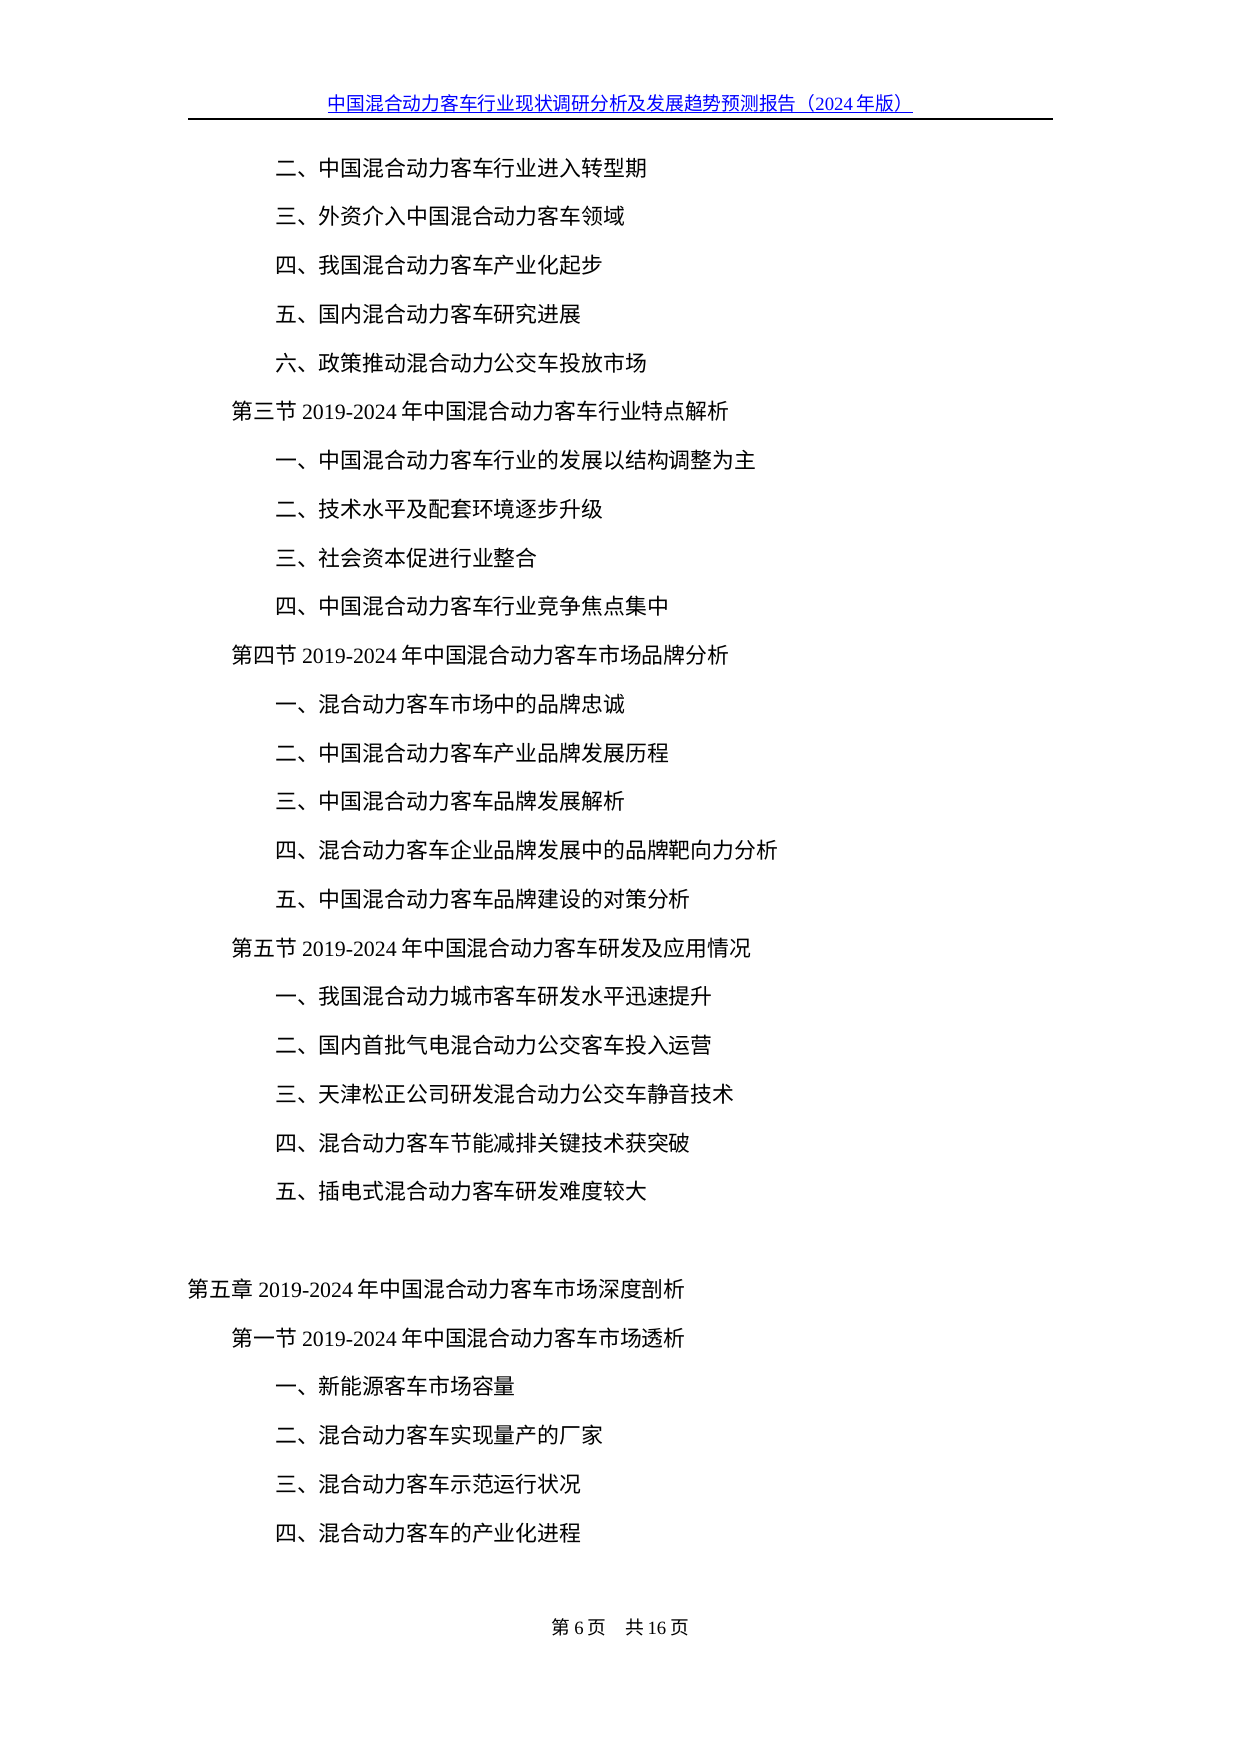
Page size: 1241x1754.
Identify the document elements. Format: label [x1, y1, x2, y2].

text [187, 150, 1053, 1548]
